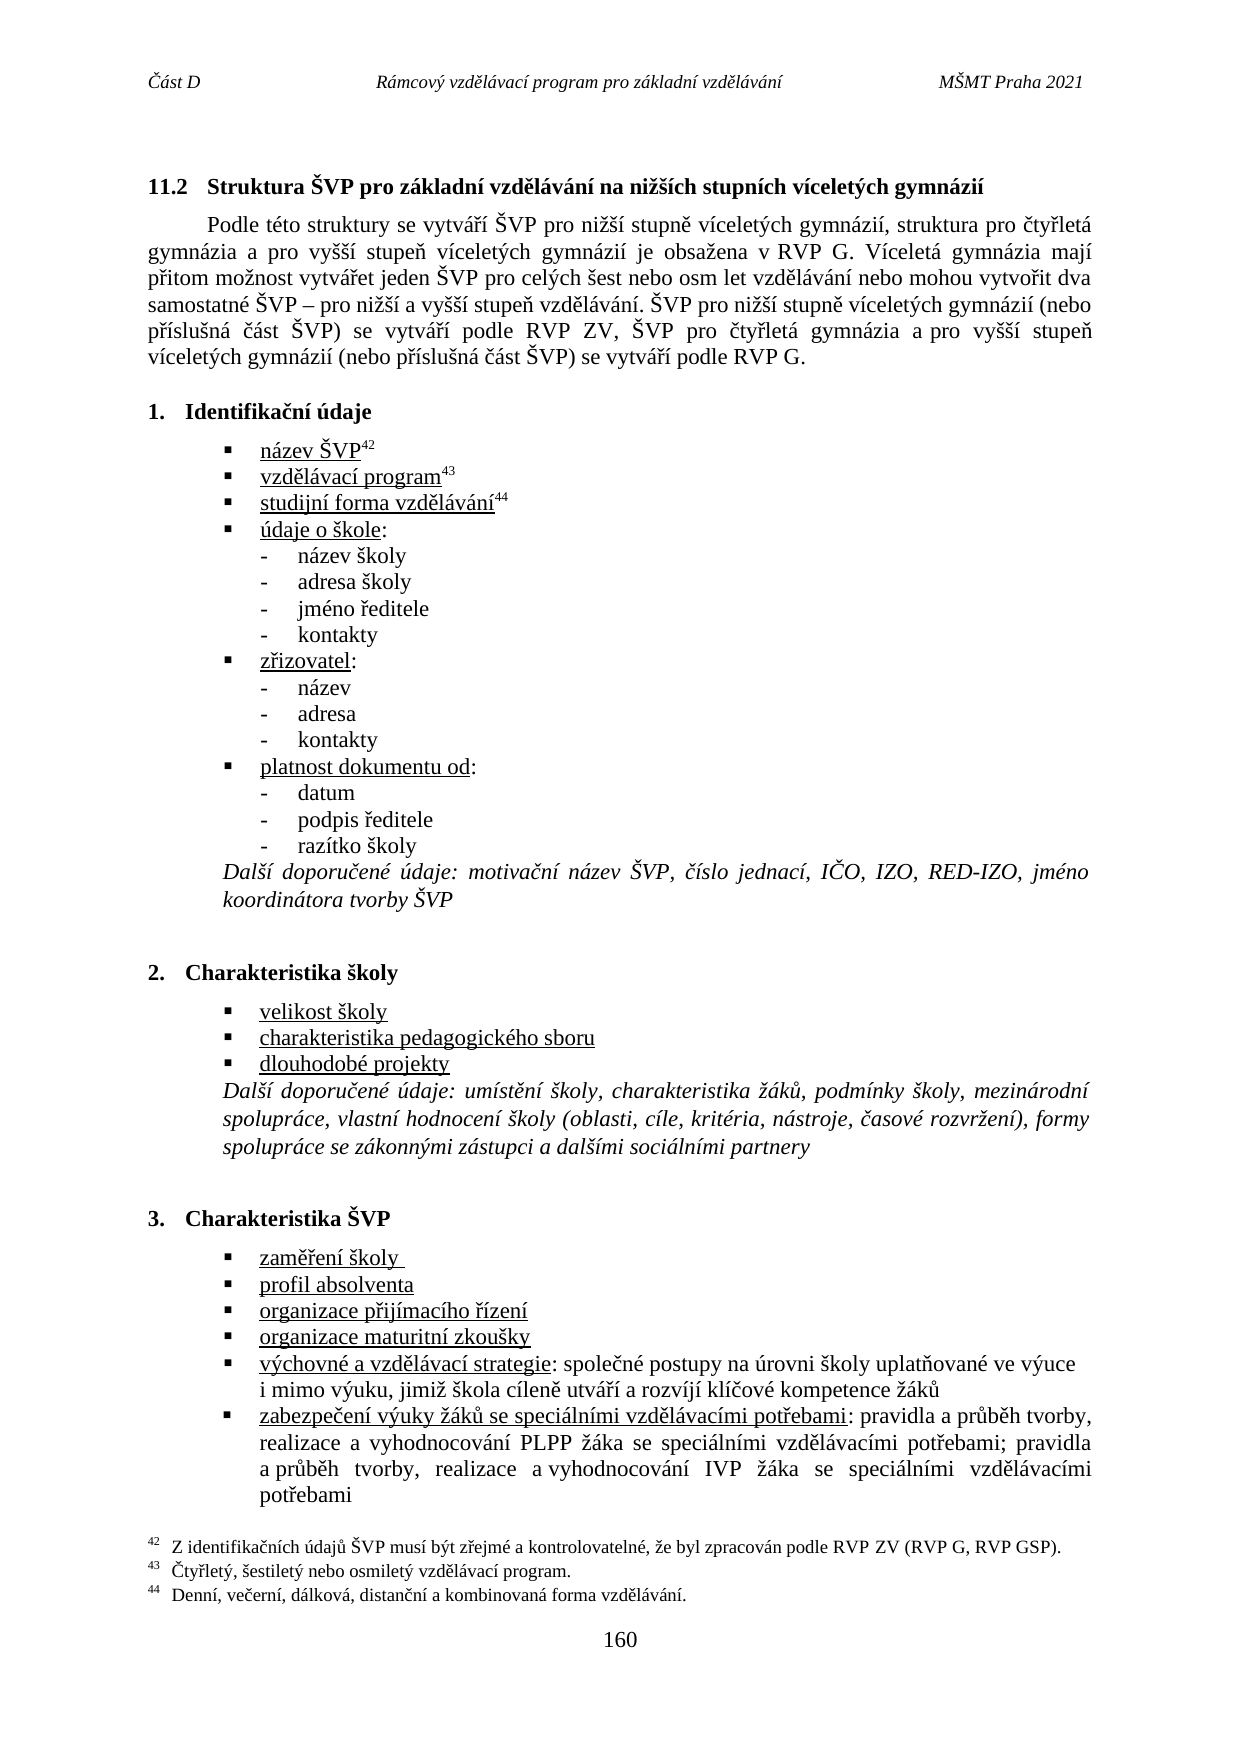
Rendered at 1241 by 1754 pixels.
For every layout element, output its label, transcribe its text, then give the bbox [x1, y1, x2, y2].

list Charakteristika ŠVP [148, 1205, 1092, 1232]
list adresa školy [260, 568, 1092, 595]
list Charakteristika školy [148, 959, 1092, 985]
list platnost dokumentu od: [223, 753, 1092, 779]
subtitle Struktura ŠVP pro základní vzdělávání na nižších stupních víceletých gymnázií [148, 173, 1092, 199]
list název ŠVP [223, 437, 1092, 463]
list název [260, 674, 1092, 700]
list organizace maturitní zkoušky [223, 1323, 1092, 1350]
list kontakty [260, 727, 1092, 753]
list zřizovatel: [223, 647, 1092, 674]
list adresa [260, 700, 1092, 727]
list dlouhodobé projekty [223, 1051, 1092, 1077]
list zabezpečení výuky žáků se speciálními vzdělávacími potřebami: pravidla a průběh tvorby, realizace a vyhodnocování PLPP žáka se speciálními vzdělávacími potřebami; pravidla a průběh tvorby, realizace a vyhodnocování IVP žáka se speciálními vzdělávacími potřebami [222, 1402, 1092, 1508]
list velikost školy [223, 998, 1092, 1024]
list zaměření školy [223, 1244, 1092, 1271]
list studijní forma vzdělávání [223, 489, 1092, 516]
list datum [260, 779, 1092, 806]
list výchovné a vzdělávací strategie: společné postupy na úrovni školy uplatňované ve výuce i mimo výuku, jimiž škola cíleně utváří a rozvíjí klíčové kompetence žáků [223, 1350, 1092, 1402]
list podpis ředitele [260, 806, 1092, 832]
list organizace přijímacího řízení [223, 1297, 1092, 1323]
list jméno ředitele [260, 595, 1092, 621]
list kontakty [260, 621, 1092, 647]
list vzdělávací program [223, 463, 1092, 489]
list název školy [260, 542, 1092, 568]
text Podle této struktury se vytváří ŠVP pro nižší stupně víceletých gymnázií, struktura pro čtyřletá gymnázia a pro vyšší stupeň víceletých gymnázií je obsažena v RVP G. Víceletá gymnázia mají přitom možnost vytvářet jeden ŠVP pro celých šest nebo osm let vzdělávání nebo mohou vytvořit dva samostatné ŠVP – pro nižší a vyšší stupeň vzdělávání. ŠVP pro nižší stupně víceletých gymnázií (nebo příslušná část ŠVP) se vytváří podle RVP ZV, ŠVP pro čtyřletá gymnázia a pro vyšší stupeň víceletých gymnázií (nebo příslušná část ŠVP) se vytváří podle RVP G. [148, 212, 1092, 370]
list Identifikační údaje [148, 398, 1092, 424]
text Další doporučené údaje: motivační název ŠVP, číslo jednací, IČO, IZO, RED-IZO, jméno koordinátora tvorby ŠVP [223, 858, 1092, 913]
list razítko školy [260, 832, 1092, 858]
text Další doporučené údaje: umístění školy, charakteristika žáků, podmínky školy, mezinárodní spolupráce, vlastní hodnocení školy (oblasti, cíle, kritéria, nástroje, časové rozvržení), formy spolupráce se zákonnými zástupci a dalšími sociálními partnery [223, 1077, 1092, 1159]
list profil absolventa [223, 1271, 1092, 1297]
list údaje o škole: [223, 516, 1092, 542]
list charakteristika pedagogického sboru [223, 1024, 1092, 1051]
